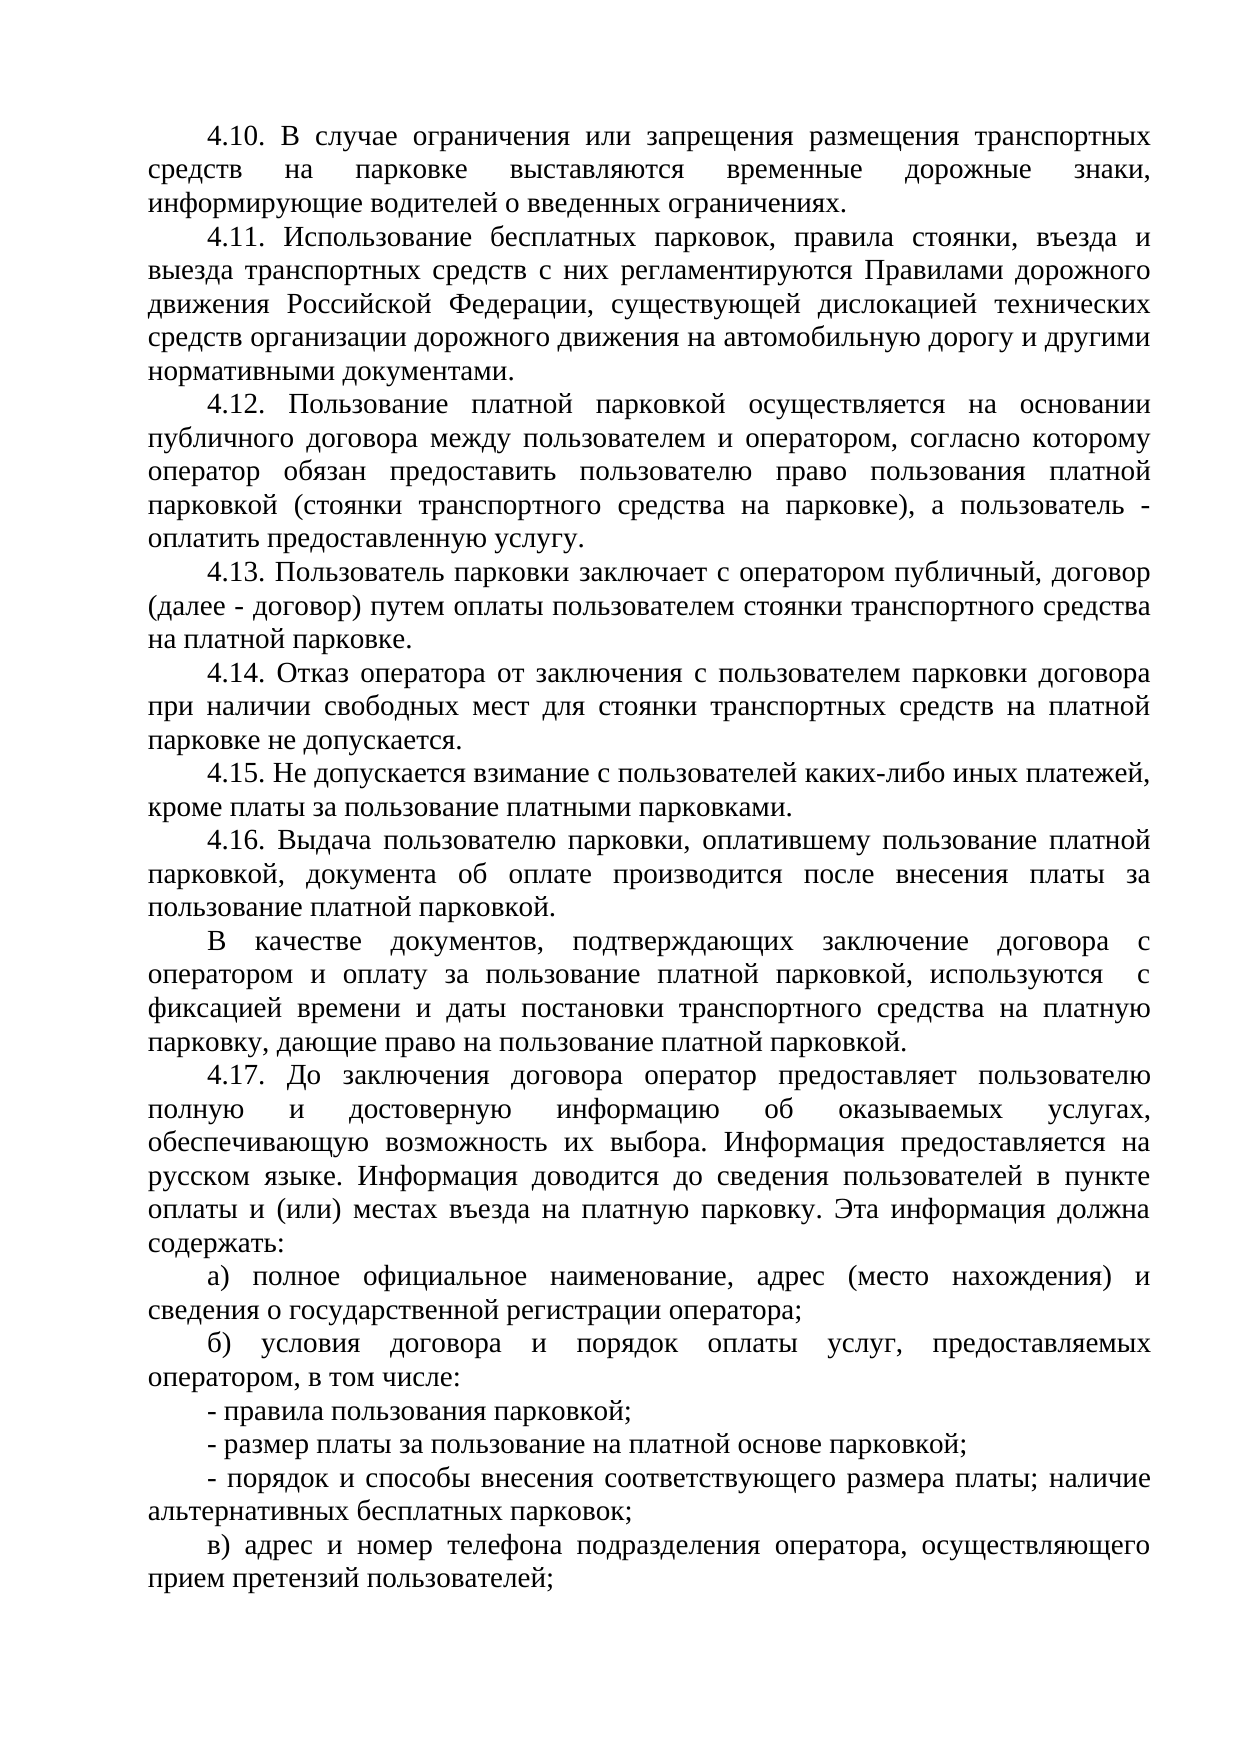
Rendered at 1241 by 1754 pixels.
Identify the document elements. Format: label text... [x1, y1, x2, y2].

text - порядок и способы внесения соответствующего размера платы; наличие альтернативных бесплатных парковок; [148, 1460, 1152, 1527]
text 4.16. Выдача пользователю парковки, оплатившему пользование платной парковкой, документа об оплате производится после внесения платы за пользование платной парковкой. [148, 822, 1152, 923]
text 4.15. Не допускается взимание с пользователей каких-либо иных платежей, кроме платы за пользование платными парковками. [148, 755, 1152, 822]
text 4.12. Пользование платной парковкой осуществляется на основании публичного договора между пользователем и оператором, согласно которому оператор обязан предоставить пользователю право пользования платной парковкой (стоянки транспортного средства на парковке), а пользователь - оплатить предоставленную услугу. [148, 386, 1152, 554]
text в) адрес и номер телефона подразделения оператора, осуществляющего прием претензий пользователей; [148, 1527, 1152, 1594]
text - размер платы за пользование на платной основе парковкой; [148, 1426, 1152, 1460]
text б) условия договора и порядок оплаты услуг, предоставляемых оператором, в том числе: [148, 1326, 1152, 1393]
text 4.17. До заключения договора оператор предоставляет пользователю полную и достоверную информацию об оказываемых услугах, обеспечивающую возможность их выбора. Информация предоставляется на русском языке. Информация доводится до сведения пользователей в пункте оплаты и (или) местах въезда на платную парковку. Эта информация должна содержать: [148, 1057, 1152, 1258]
text В качестве документов, подтверждающих заключение договора с оператором и оплату за пользование платной парковкой, используются с фиксацией времени и даты постановки транспортного средства на платную парковку, дающие право на пользование платной парковкой. [148, 923, 1152, 1057]
text 4.11. Использование бесплатных парковок, правила стоянки, въезда и выезда транспортных средств с них регламентируются Правилами дорожного движения Российской Федерации, существующей дислокацией технических средств организации дорожного движения на автомобильную дорогу и другими нормативными документами. [148, 219, 1152, 386]
text - правила пользования парковкой; [148, 1393, 1152, 1426]
text 4.10. В случае ограничения или запрещения размещения транспортных средств на парковке выставляются временные дорожные знаки, информирующие водителей о введенных ограничениях. [148, 118, 1152, 219]
text а) полное официальное наименование, адрес (место нахождения) и сведения о государственной регистрации оператора; [148, 1258, 1152, 1326]
text 4.13. Пользователь парковки заключает с оператором публичный, договор (далее - договор) путем оплаты пользователем стоянки транспортного средства на платной парковке. [148, 554, 1152, 655]
text 4.14. Отказ оператора от заключения с пользователем парковки договора при наличии свободных мест для стоянки транспортных средств на платной парковке не допускается. [148, 655, 1152, 755]
